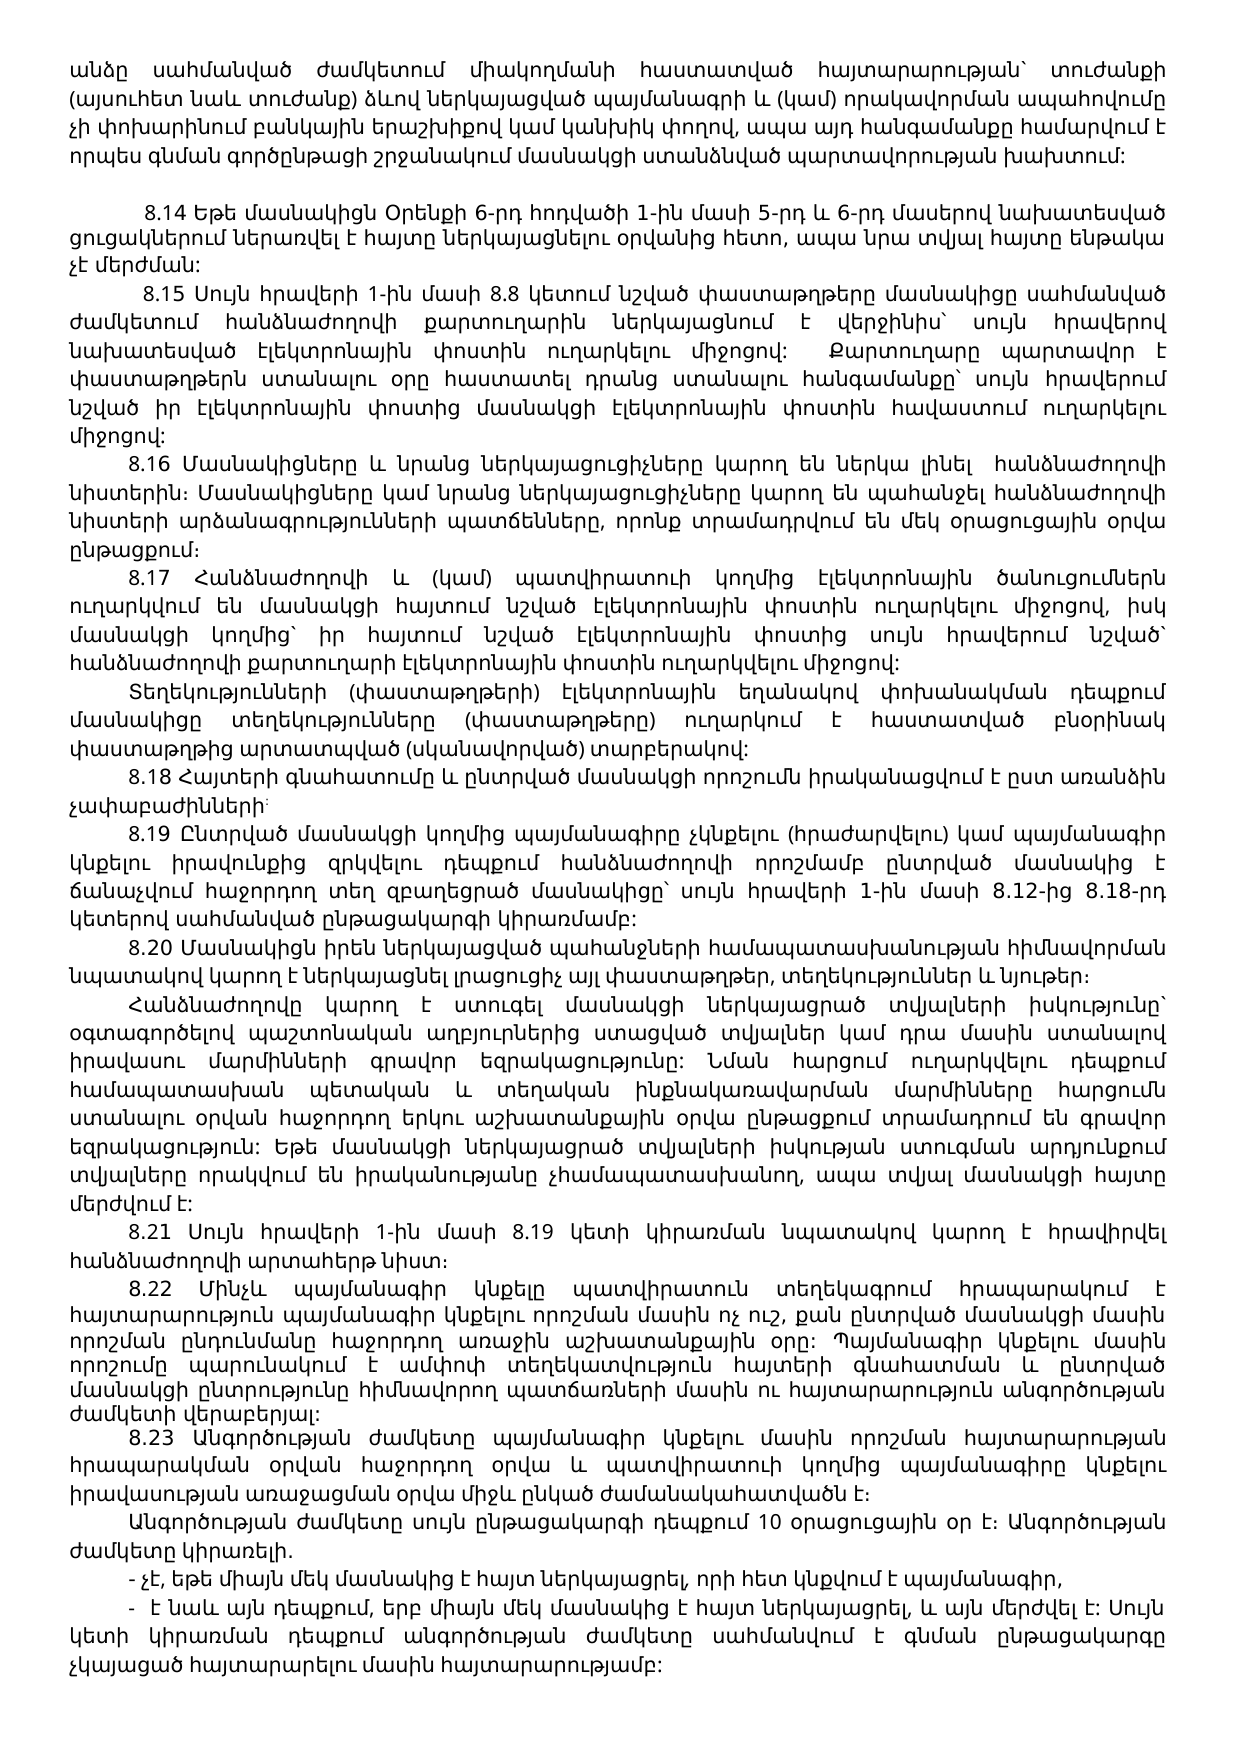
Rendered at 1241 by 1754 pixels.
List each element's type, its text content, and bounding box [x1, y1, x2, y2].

text 8.15 Սույն հրավերի 1-ին մասի 8.8 կետում նշված փաստաթղթերը մասնակիցը սահմանված ժամկետում հանձնաժողովի քարտուղարին ներկայացնում է վերջինիս՝ սույն հրավերով նախատեսված էլեկտրոնային փոստին ուղարկելու միջոցով: Քարտուղարը պարտավոր է փաստաթղթերն ստանալու օրը հաստատել դրանց ստանալու հանգամանքը՝ սույն հրավերում նշված իր էլեկտրոնային փոստից մասնակցի էլեկտրոնային փոստին հավաստում ուղարկելու միջոցով: [69, 279, 1167, 449]
text Անգործության ժամկետը սույն ընթացակարգի դեպքում 10 օրացուցային օր է։ Անգործության ժամկետը կիրառելի. [69, 1507, 1167, 1564]
text 8.17 Հանձնաժողովի և (կամ) պատվիրատուի կողմից էլեկտրոնային ծանուցումներն ուղարկվում են մասնակցի հայտում նշված էլեկտրոնային փոստին ուղարկելու միջոցով, իսկ մասնակցի կողմից` իր հայտում նշված էլեկտրոնային փոստից սույն հրավերում նշված` հանձնաժողովի քարտուղարի էլեկտրոնային փոստին ուղարկվելու միջոցով: [69, 563, 1167, 677]
text 8.22 Մինչև պայմանագիր կնքելը պատվիրատուն տեղեկագրում հրապարակում է հայտարարություն պայմանագիր կնքելու որոշման մասին ոչ ուշ, քան ընտրված մասնակցի մասին որոշման ընդունմանը հաջորդող առաջին աշխատանքային օրը: Պայմանագիր կնքելու մասին որոշումը պարունակում է ամփոփ տեղեկատվություն հայտերի գնահատման և ընտրված մասնակցի ընտրությունը հիմնավորող պատճառների մասին ու հայտարարություն անգործության ժամկետի վերաբերյալ: [69, 1274, 1167, 1426]
text Տեղեկությունների (փաստաթղթերի) էլեկտրոնային եղանակով փոխանակման դեպքում մասնակիցը տեղեկությունները (փաստաթղթերը) ուղարկում է հաստատված բնօրինակ փաստաթղթից արտատպված (սկանավորված) տարբերակով: [69, 677, 1167, 762]
text 8.20 Մասնակիցն իրեն ներկայացված պահանջների համապատասխանության հիմնավորման նպատակով կարող է ներկայացնել լրացուցիչ այլ փաստաթղթեր, տեղեկություններ և նյութեր։ [69, 933, 1167, 990]
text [69, 56, 1167, 169]
text 8.14 Եթե մասնակիցն Օրենքի 6-րդ հոդվածի 1-ին մասի 5-րդ և 6-րդ մասերով նախատեսված ցուցակներում ներառվել է հայտը ներկայացնելու օրվանից հետո, ապա նրա տվյալ հայտը ենթակա չէ մերժման: [69, 198, 1167, 279]
text - է նաև այն դեպքում, երբ միայն մեկ մասնակից է հայտ ներկայացրել, և այն մերժվել է: Սույն կետի կիրառման դեպքում անգործության ժամկետը սահմանվում է գնման ընթացակարգը չկայացած հայտարարելու մասին հայտարարությամբ: [69, 1593, 1167, 1678]
text 8.19 Ընտրված մասնակցի կողմից պայմանագիրը չկնքելու (հրաժարվելու) կամ պայմանագիր կնքելու իրավունքից զրկվելու դեպքում հանձնաժողովի որոշմամբ ընտրված մասնակից է ճանաչվում հաջորդող տեղ զբաղեցրած մասնակիցը՝ սույն հրավերի 1-ին մասի 8.12-ից 8.18-րդ կետերով սահմանված ընթացակարգի կիրառմամբ: [69, 819, 1167, 933]
text 8.16 Մասնակիցները և նրանց ներկայացուցիչները կարող են ներկա լինել հանձնաժողովի նիստերին։ Մասնակիցները կամ նրանց ներկայացուցիչները կարող են պահանջել հանձնաժողովի նիստերի արձանագրությունների պատճենները, որոնք տրամադրվում են մեկ օրացուցային օրվա ընթացքում։ [69, 449, 1167, 563]
text 8.18 Հայտերի գնահատումը և ընտրված մասնակցի որոշումն իրականացվում է ըստ առանձին չափաբաժինների: [69, 762, 1167, 819]
text - չէ, եթե միայն մեկ մասնակից է հայտ ներկայացրել, որի հետ կնքվում է պայմանագիր, [69, 1564, 1167, 1593]
text 8.21 Սույն հրավերի 1-ին մասի 8.19 կետի կիրառման նպատակով կարող է հրավիրվել հանձնաժողովի արտահերթ նիստ։ [69, 1217, 1167, 1274]
text Հանձնաժողովը կարող է ստուգել մասնակցի ներկայացրած տվյալների իսկությունը` օգտագործելով պաշտոնական աղբյուրներից ստացված տվյալներ կամ դրա մասին ստանալով իրավասու մարմինների գրավոր եզրակացությունը: Նման հարցում ուղարկվելու դեպքում համապատասխան պետական և տեղական ինքնակառավարման մարմինները հարցումն ստանալու օրվան հաջորդող երկու աշխատանքային օրվա ընթացքում տրամադրում են գրավոր եզրակացություն: Եթե մասնակցի ներկայացրած տվյալների իսկության ստուգման արդյունքում տվյալները որակվում են իրականությանը չհամապատասխանող, ապա տվյալ մասնակցի հայտը մերժվում է: [69, 990, 1167, 1217]
text 8.23 Անգործության ժամկետը պայմանագիր կնքելու մասին որոշման հայտարարության հրապարակման օրվան հաջորդող օրվա և պատվիրատուի կողմից պայմանագիրը կնքելու իրավասության առաջացման օրվա միջև ընկած ժամանակահատվածն է։ [69, 1426, 1167, 1507]
